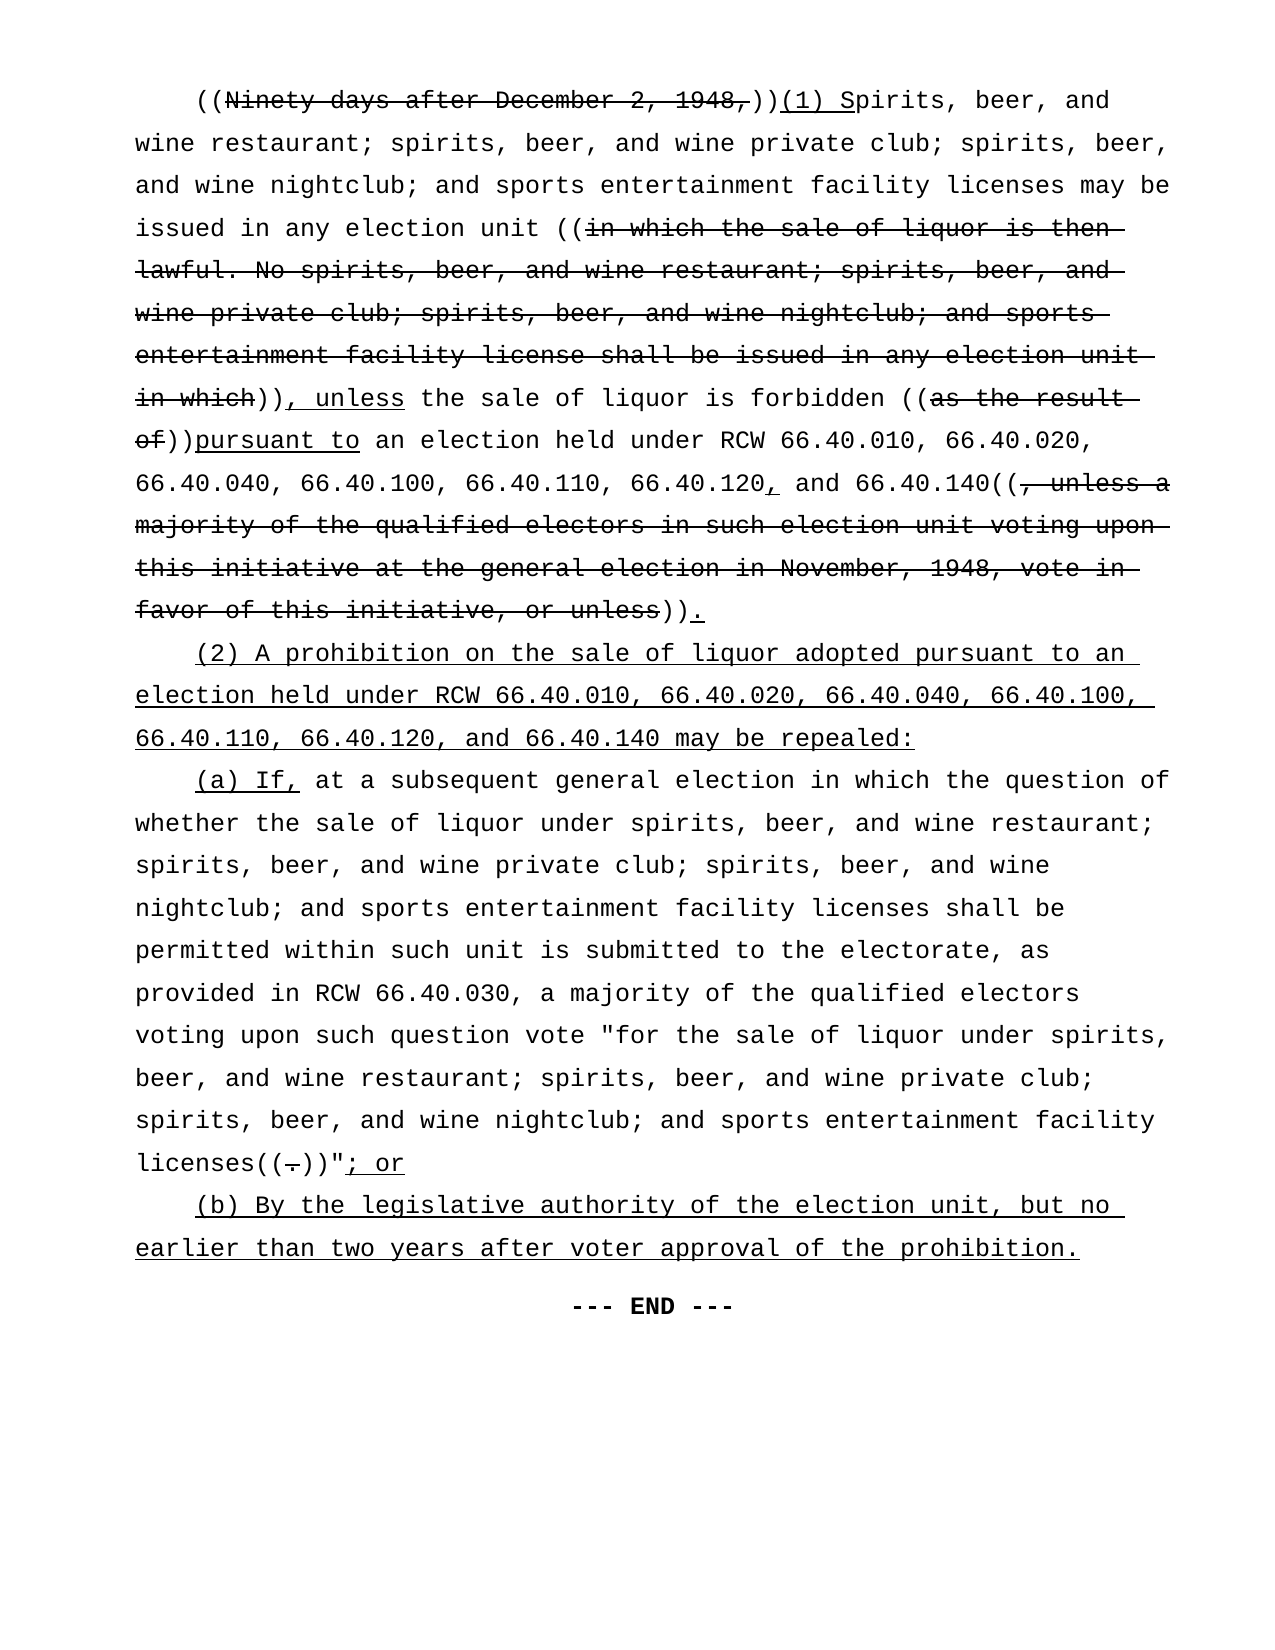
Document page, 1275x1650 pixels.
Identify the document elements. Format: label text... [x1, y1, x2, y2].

text (b) By the legislative authority of the election unit, but no earlier than two years after voter approval of the prohibition. [135, 1180, 1170, 1265]
text (a) If, at a subsequent general election in which the question of whether the sale of liquor under spirits, beer, and wine restaurant; spirits, beer, and wine private club; spirits, beer, and wine nightclub; and sports entertainment facility licenses shall be permitted within such unit is submitted to the electorate, as provided in RCW 66.40.030, a majority of the qualified electors voting upon such question vote "for the sale of liquor under spirits, beer, and wine restaurant; spirits, beer, and wine private club; spirits, beer, and wine nightclub; and sports entertainment facility licenses((.))"; or [135, 755, 1170, 1180]
text (2) A prohibition on the sale of liquor adopted pursuant to an election held under RCW 66.40.010, 66.40.020, 66.40.040, 66.40.100, 66.40.110, 66.40.120, and 66.40.140 may be repealed: [135, 627, 1170, 755]
text ((Ninety days after December 2, 1948,))(1) Spirits, beer, and wine restaurant; spirits, beer, and wine private club; spirits, beer, and wine nightclub; and sports entertainment facility licenses may be issued in any election unit ((in which the sale of liquor is then lawful. No spirits, beer, and wine restaurant; spirits, beer, and wine private club; spirits, beer, and wine nightclub; and sports entertainment facility license shall be issued in any election unit in which)), unless the sale of liquor is forbidden ((as the result of))pursuant to an election held under RCW 66.40.010, 66.40.020, 66.40.040, 66.40.100, 66.40.110, 66.40.120, and 66.40.140((, unless a majority of the qualified electors in such election unit voting upon this initiative at the general election in November, 1948, vote in favor of this initiative, or unless)). [135, 528, 1170, 627]
text --- END --- [135, 1293, 1170, 1322]
text ((Ninety days after December 2, 1948,))(1) Spirits, beer, and wine restaurant; spirits, beer, and wine private club; spirits, beer, and wine nightclub; and sports entertainment facility licenses may be issued in any election unit ((in which the sale of liquor is then lawful. No spirits, beer, and wine restaurant; spirits, beer, and wine private club; spirits, beer, and wine nightclub; and sports entertainment facility license shall be issued in any election unit in which)), unless the sale of liquor is forbidden ((as the result of))pursuant to an election held under RCW 66.40.010, 66.40.020, 66.40.040, 66.40.100, 66.40.110, 66.40.120, and 66.40.140((, unless a majority of the qualified electors in such election unit voting upon this initiative at the general election in November, 1948, vote in favor of this initiative, or unless)). [135, 75, 1170, 526]
